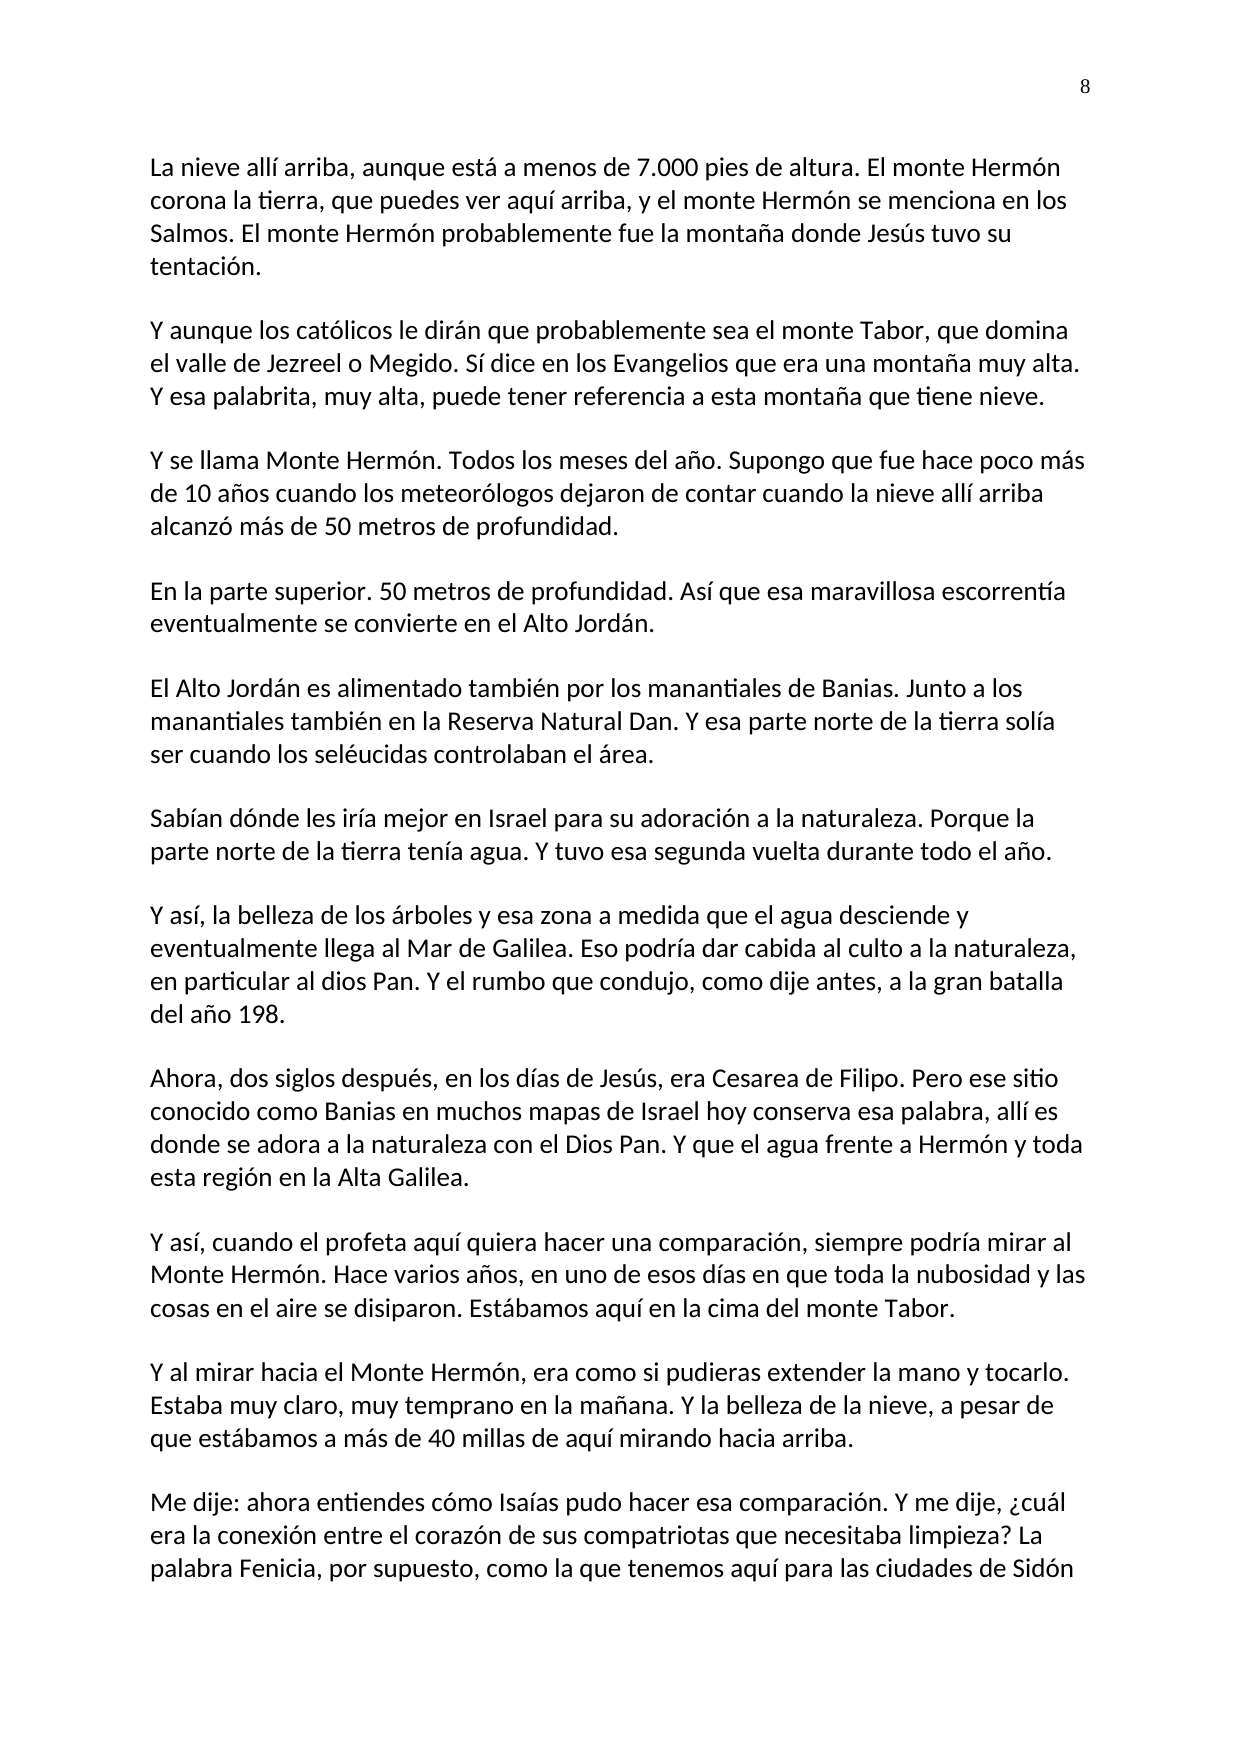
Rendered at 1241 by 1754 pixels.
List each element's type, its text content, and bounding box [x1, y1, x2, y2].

text Y así, la belleza de los árboles y esa zona a medida que el agua desciende y eventualmente llega al Mar de Galilea. Eso podría dar cabida al culto a la naturaleza, en particular al dios Pan. Y el rumbo que condujo, como dije antes, a la gran batalla del año 198. [150, 898, 1090, 1030]
text Y se llama Monte Hermón. Todos los meses del año. Supongo que fue hace poco más de 10 años cuando los meteorólogos dejaron de contar cuando la nieve allí arriba alcanzó más de 50 metros de profundidad. [150, 443, 1090, 542]
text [150, 1485, 1090, 1584]
text Y así, cuando el profeta aquí quiera hacer una comparación, siempre podría mirar al Monte Hermón. Hace varios años, en uno de esos días en que toda la nubosidad y las cosas en el aire se disiparon. Estábamos aquí en la cima del monte Tabor. [150, 1225, 1090, 1324]
text En la parte superior. 50 metros de profundidad. Así que esa maravillosa escorrentía eventualmente se convierte en el Alto Jordán. [150, 574, 1090, 640]
text El Alto Jordán es alimentado también por los manantiales de Banias. Junto a los manantiales también en la Reserva Natural Dan. Y esa parte norte de la tierra solía ser cuando los seléucidas controlaban el área. [150, 671, 1090, 770]
text Sabían dónde les iría mejor en Israel para su adoración a la naturaleza. Porque la parte norte de la tierra tenía agua. Y tuvo esa segunda vuelta durante todo el año. [150, 801, 1090, 867]
text Y al mirar hacia el Monte Hermón, era como si pudieras extender la mano y tocarlo. Estaba muy claro, muy temprano en la mañana. Y la belleza de la nieve, a pesar de que estábamos a más de 40 millas de aquí mirando hacia arriba. [150, 1355, 1090, 1454]
text Ahora, dos siglos después, en los días de Jesús, era Cesarea de Filipo. Pero ese sitio conocido como Banias en muchos mapas de Israel hoy conserva esa palabra, allí es donde se adora a la naturaleza con el Dios Pan. Y que el agua frente a Hermón y toda esta región en la Alta Galilea. [150, 1061, 1090, 1193]
text Y aunque los católicos le dirán que probablemente sea el monte Tabor, que domina el valle de Jezreel o Megido. Sí dice en los Evangelios que era una montaña muy alta. Y esa palabrita, muy alta, puede tener referencia a esta montaña que tiene nieve. [150, 313, 1090, 412]
text La nieve allí arriba, aunque está a menos de 7.000 pies de altura. El monte Hermón corona la tierra, que puedes ver aquí arriba, y el monte Hermón se menciona en los Salmos. El monte Hermón probablemente fue la montaña donde Jesús tuvo su tentación. [150, 150, 1090, 282]
